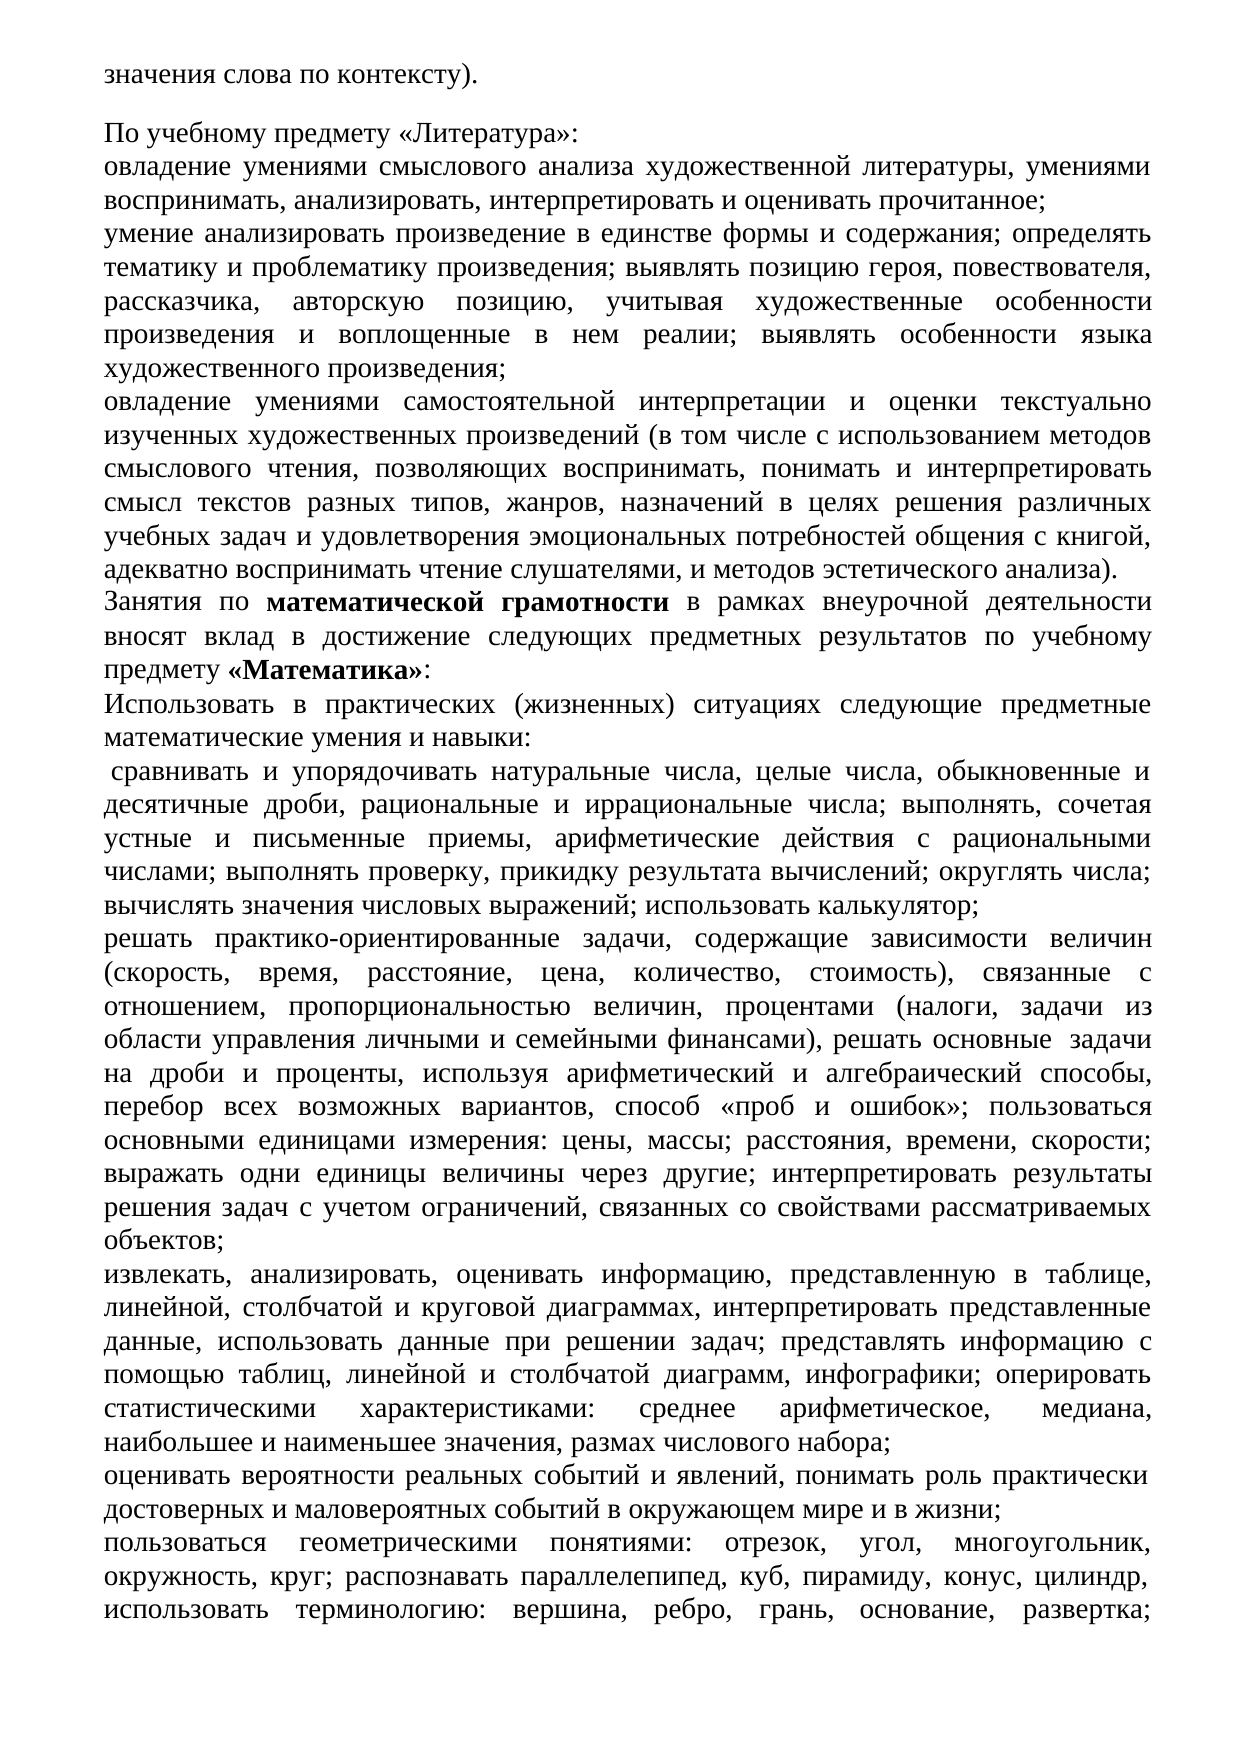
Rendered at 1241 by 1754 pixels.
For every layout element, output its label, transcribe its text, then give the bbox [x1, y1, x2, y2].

text Использовать в практических (жизненных) ситуациях следующие предметные математические умения и навыки: [103, 686, 1151, 753]
text оценивать вероятности реальных событий и явлений, понимать роль практически достоверных и маловероятных событий в окружающем мире и в жизни; пользоваться геометрическими понятиями: отрезок, угол, многоугольник, окружность, круг; распознавать параллелепипед, куб, пирамиду, конус, цилиндр, использовать терминологию: вершина, ребро, грань, основание, развертка; [103, 1457, 1152, 1625]
text извлекать, анализировать, оценивать информацию, представленную в таблице, линейной, столбчатой и круговой диаграммах, интерпретировать представленные данные, использовать данные при решении задач; представлять информацию с помощью таблиц, линейной и столбчатой диаграмм, инфографики; оперировать статистическими характеристиками: среднее арифметическое, медиана, наибольшее и наименьшее значения, размах числового набора; [103, 1256, 1152, 1457]
text решать практико-ориентированные задачи, содержащие зависимости величин (скорость, время, расстояние, цена, количество, стоимость), связанные с отношением, пропорциональностью величин, процентами (налоги, задачи из области управления личными и семейными финансами), решать основные задачи на дроби и проценты, используя арифметический и алгебраический способы, перебор всех возможных вариантов, способ «проб и ошибок»; пользоваться основными единицами измерения: цены, массы; расстояния, времени, скорости; выражать одни единицы величины через другие; интерпретировать результаты решения задач с учетом ограничений, связанных со свойствами рассматриваемых объектов; [103, 921, 1152, 1256]
text сравнивать и упорядочивать натуральные числа, целые числа, обыкновенные и десятичные дроби, рациональные и иррациональные числа; выполнять, сочетая устные и письменные приемы, арифметические действия с рациональными числами; выполнять проверку, прикидку результата вычислений; округлять числа; вычислять значения числовых выражений; использовать калькулятор; [103, 753, 1152, 921]
text значения слова по контексту). [103, 56, 1205, 90]
text овладение умениями смыслового анализа художественной литературы, умениями воспринимать, анализировать, интерпретировать и оценивать прочитанное; [103, 148, 1151, 216]
text умение анализировать произведение в единстве формы и содержания; определять тематику и проблематику произведения; выявлять позицию героя, повествователя, рассказчика, авторскую позицию, учитывая художественные особенности произведения и воплощенные в нем реалии; выявлять особенности языка художественного произведения; [103, 216, 1152, 383]
text овладение умениями самостоятельной интерпретации и оценки текстуально изученных художественных произведений (в том числе с использованием методов смыслового чтения, позволяющих воспринимать, понимать и интерпретировать смысл текстов разных типов, жанров, назначений в целях решения различных учебных задач и удовлетворения эмоциональных потребностей общения с книгой, адекватно воспринимать чтение слушателями, и методов эстетического анализа). [103, 383, 1152, 585]
text По учебному предмету «Литература»: [103, 115, 1205, 148]
text Занятия по математической грамотности в рамках внеурочной деятельности вносят вклад в достижение следующих предметных результатов по учебному предмету «Математика»: [103, 585, 1152, 686]
